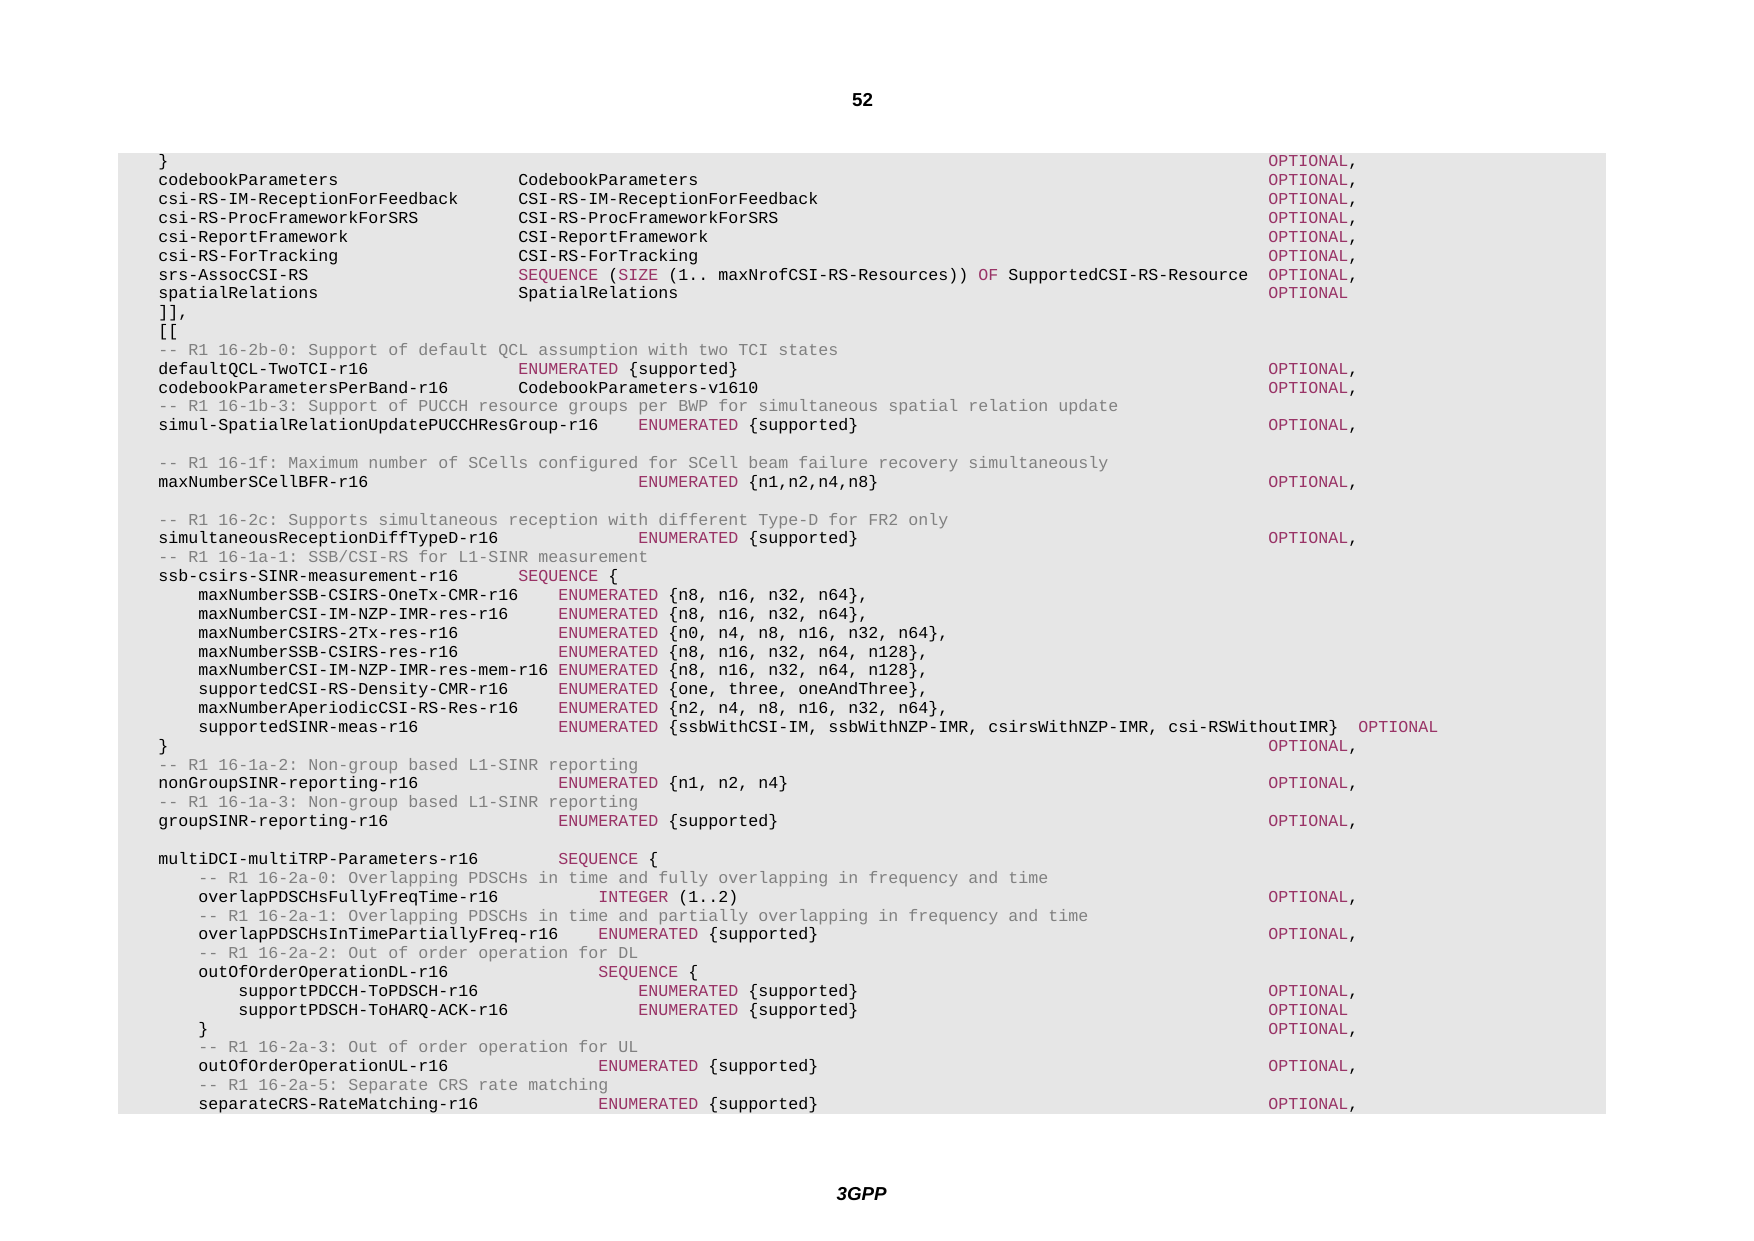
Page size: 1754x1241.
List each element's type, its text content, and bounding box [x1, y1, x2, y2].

text spatialRelations SpatialRelations OPTIONAL [118, 285, 1606, 304]
text supportedCSI-RS-Density-CMR-r16 ENUMERATED {one, three, oneAndThree}, [118, 681, 1606, 700]
text outOfOrderOperationUL-r16 ENUMERATED {supported} OPTIONAL, [118, 1058, 1606, 1077]
text nonGroupSINR-reporting-r16 ENUMERATED {n1, n2, n4} OPTIONAL, [118, 775, 1606, 794]
text ]], [118, 304, 1606, 323]
text overlapPDSCHsFullyFreqTime-r16 INTEGER (1..2) OPTIONAL, [118, 888, 1606, 907]
text overlapPDSCHsInTimePartiallyFreq-r16 ENUMERATED {supported} OPTIONAL, [118, 926, 1606, 945]
text -- R1 16-2a-1: Overlapping PDSCHs in time and partially overlapping in frequency and time [118, 907, 1606, 926]
text } OPTIONAL, [118, 153, 1606, 172]
text -- R1 16-2a-0: Overlapping PDSCHs in time and fully overlapping in frequency and time [118, 869, 1606, 888]
text } OPTIONAL, [118, 737, 1606, 756]
text ssb-csirs-SINR-measurement-r16 SEQUENCE { [118, 568, 1606, 587]
text simul-SpatialRelationUpdatePUCCHResGroup-r16 ENUMERATED {supported} OPTIONAL, [118, 417, 1606, 436]
text -- R1 16-1a-3: Non-group based L1-SINR reporting [118, 794, 1606, 813]
text -- R1 16-2b-0: Support of default QCL assumption with two TCI states [118, 341, 1606, 360]
text -- R1 16-1a-1: SSB/CSI-RS for L1-SINR measurement [118, 549, 1606, 568]
text csi-RS-ForTracking CSI-RS-ForTracking OPTIONAL, [118, 247, 1606, 266]
text -- R1 16-1b-3: Support of PUCCH resource groups per BWP for simultaneous spatial relation update [118, 398, 1606, 417]
text defaultQCL-TwoTCI-r16 ENUMERATED {supported} OPTIONAL, [118, 360, 1606, 379]
text csi-ReportFramework CSI-ReportFramework OPTIONAL, [118, 228, 1606, 247]
text groupSINR-reporting-r16 ENUMERATED {supported} OPTIONAL, [118, 813, 1606, 832]
text -- R1 16-1a-2: Non-group based L1-SINR reporting [118, 756, 1606, 775]
text maxNumberCSI-IM-NZP-IMR-res-r16 ENUMERATED {n8, n16, n32, n64}, [118, 605, 1606, 624]
text -- R1 16-1f: Maximum number of SCells configured for SCell beam failure recovery simultaneously [118, 454, 1606, 473]
text maxNumberSCellBFR-r16 ENUMERATED {n1,n2,n4,n8} OPTIONAL, [118, 473, 1606, 492]
text supportPDSCH-ToHARQ-ACK-r16 ENUMERATED {supported} OPTIONAL [118, 1001, 1606, 1020]
text maxNumberCSIRS-2Tx-res-r16 ENUMERATED {n0, n4, n8, n16, n32, n64}, [118, 624, 1606, 643]
text csi-RS-ProcFrameworkForSRS CSI-RS-ProcFrameworkForSRS OPTIONAL, [118, 209, 1606, 228]
text maxNumberAperiodicCSI-RS-Res-r16 ENUMERATED {n2, n4, n8, n16, n32, n64}, [118, 700, 1606, 718]
text } OPTIONAL, [118, 1020, 1606, 1039]
text srs-AssocCSI-RS SEQUENCE (SIZE (1.. maxNrofCSI-RS-Resources)) OF SupportedCSI-RS-Resource OPTIONAL, [118, 266, 1606, 285]
text maxNumberSSB-CSIRS-res-r16 ENUMERATED {n8, n16, n32, n64, n128}, [118, 643, 1606, 662]
text supportPDCCH-ToPDSCH-r16 ENUMERATED {supported} OPTIONAL, [118, 982, 1606, 1001]
text codebookParameters CodebookParameters OPTIONAL, [118, 172, 1606, 191]
text -- R1 16-2a-5: Separate CRS rate matching [118, 1077, 1606, 1096]
text [[ [118, 323, 1606, 341]
text -- R1 16-2a-2: Out of order operation for DL [118, 945, 1606, 964]
text maxNumberCSI-IM-NZP-IMR-res-mem-r16 ENUMERATED {n8, n16, n32, n64, n128}, [118, 662, 1606, 681]
text codebookParametersPerBand-r16 CodebookParameters-v1610 OPTIONAL, [118, 379, 1606, 398]
text maxNumberSSB-CSIRS-OneTx-CMR-r16 ENUMERATED {n8, n16, n32, n64}, [118, 587, 1606, 605]
text supportedSINR-meas-r16 ENUMERATED {ssbWithCSI-IM, ssbWithNZP-IMR, csirsWithNZP-IMR, csi-RSWithoutIMR} OPTIONAL [118, 718, 1606, 737]
text separateCRS-RateMatching-r16 ENUMERATED {supported} OPTIONAL, [118, 1096, 1606, 1114]
text outOfOrderOperationDL-r16 SEQUENCE { [118, 964, 1606, 982]
text simultaneousReceptionDiffTypeD-r16 ENUMERATED {supported} OPTIONAL, [118, 530, 1606, 549]
text multiDCI-multiTRP-Parameters-r16 SEQUENCE { [118, 851, 1606, 869]
text -- R1 16-2a-3: Out of order operation for UL [118, 1039, 1606, 1058]
text csi-RS-IM-ReceptionForFeedback CSI-RS-IM-ReceptionForFeedback OPTIONAL, [118, 191, 1606, 209]
text -- R1 16-2c: Supports simultaneous reception with different Type-D for FR2 only [118, 511, 1606, 530]
